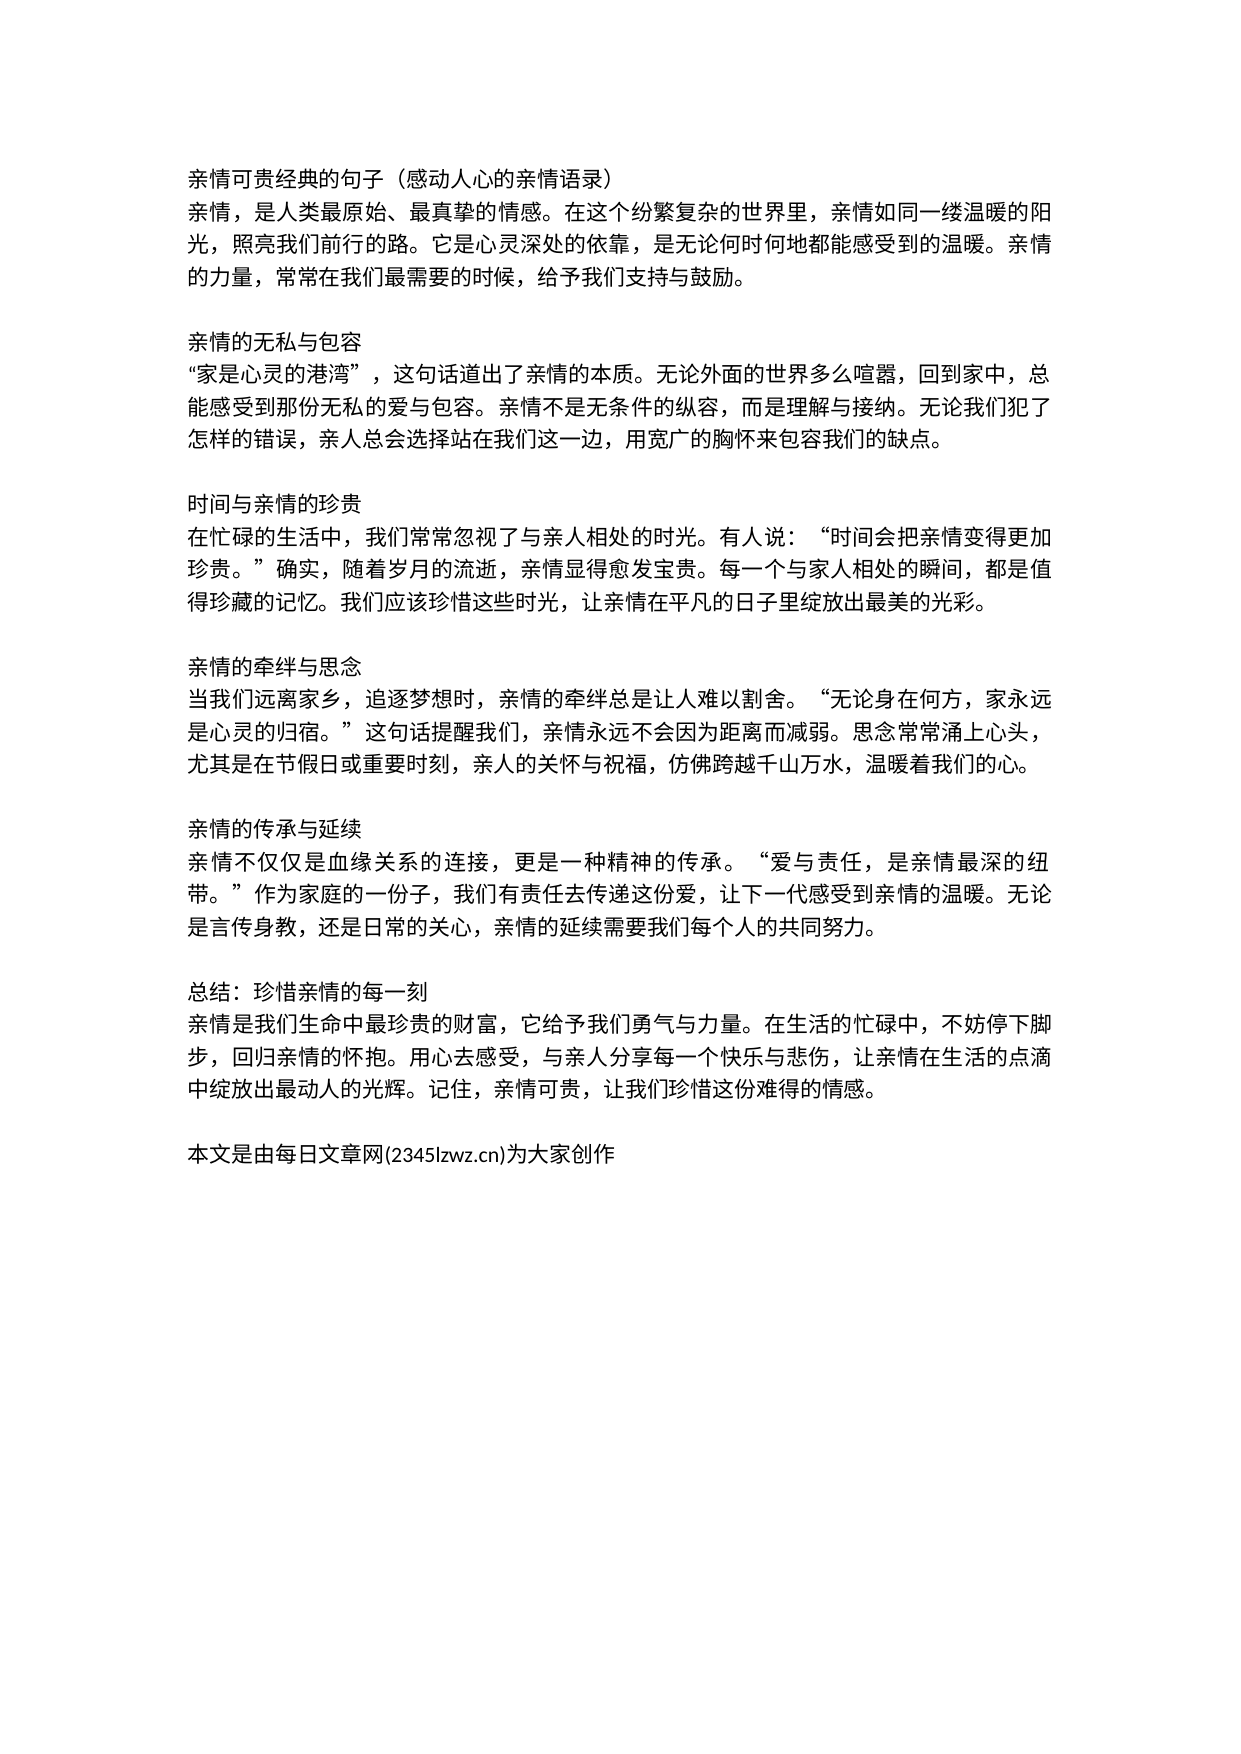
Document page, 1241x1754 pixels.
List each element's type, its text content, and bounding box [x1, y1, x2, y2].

text 亲情的牵绊与思念 [187, 649, 1053, 682]
text 本文是由每日文章网(2345lzwz.cn)为大家创作 [187, 1137, 1053, 1169]
text 总结：珍惜亲情的每一刻 [187, 974, 1053, 1007]
text “家是心灵的港湾”，这句话道出了亲情的本质。无论外面的世界多么喧嚣，回到家中，总能感受到那份无私的爱与包容。亲情不是无条件的纵容，而是理解与接纳。无论我们犯了怎样的错误，亲人总会选择站在我们这一边，用宽广的胸怀来包容我们的缺点。 [187, 357, 1053, 454]
text 在忙碌的生活中，我们常常忽视了与亲人相处的时光。有人说：“时间会把亲情变得更加珍贵。”确实，随着岁月的流逝，亲情显得愈发宝贵。每一个与家人相处的瞬间，都是值得珍藏的记忆。我们应该珍惜这些时光，让亲情在平凡的日子里绽放出最美的光彩。 [187, 519, 1053, 617]
text 亲情是我们生命中最珍贵的财富，它给予我们勇气与力量。在生活的忙碌中，不妨停下脚步，回归亲情的怀抱。用心去感受，与亲人分享每一个快乐与悲伤，让亲情在生活的点滴中绽放出最动人的光辉。记住，亲情可贵，让我们珍惜这份难得的情感。 [187, 1007, 1053, 1104]
text 时间与亲情的珍贵 [187, 487, 1053, 519]
text 亲情，是人类最原始、最真挚的情感。在这个纷繁复杂的世界里，亲情如同一缕温暖的阳光，照亮我们前行的路。它是心灵深处的依靠，是无论何时何地都能感受到的温暖。亲情的力量，常常在我们最需要的时候，给予我们支持与鼓励。 [187, 194, 1053, 292]
text 亲情不仅仅是血缘关系的连接，更是一种精神的传承。“爱与责任，是亲情最深的纽带。”作为家庭的一份子，我们有责任去传递这份爱，让下一代感受到亲情的温暖。无论是言传身教，还是日常的关心，亲情的延续需要我们每个人的共同努力。 [187, 844, 1053, 942]
text 亲情可贵经典的句子（感动人心的亲情语录） [187, 162, 1053, 194]
text 当我们远离家乡，追逐梦想时，亲情的牵绊总是让人难以割舍。“无论身在何方，家永远是心灵的归宿。”这句话提醒我们，亲情永远不会因为距离而减弱。思念常常涌上心头，尤其是在节假日或重要时刻，亲人的关怀与祝福，仿佛跨越千山万水，温暖着我们的心。 [187, 682, 1053, 779]
text 亲情的传承与延续 [187, 812, 1053, 844]
text 亲情的无私与包容 [187, 324, 1053, 357]
